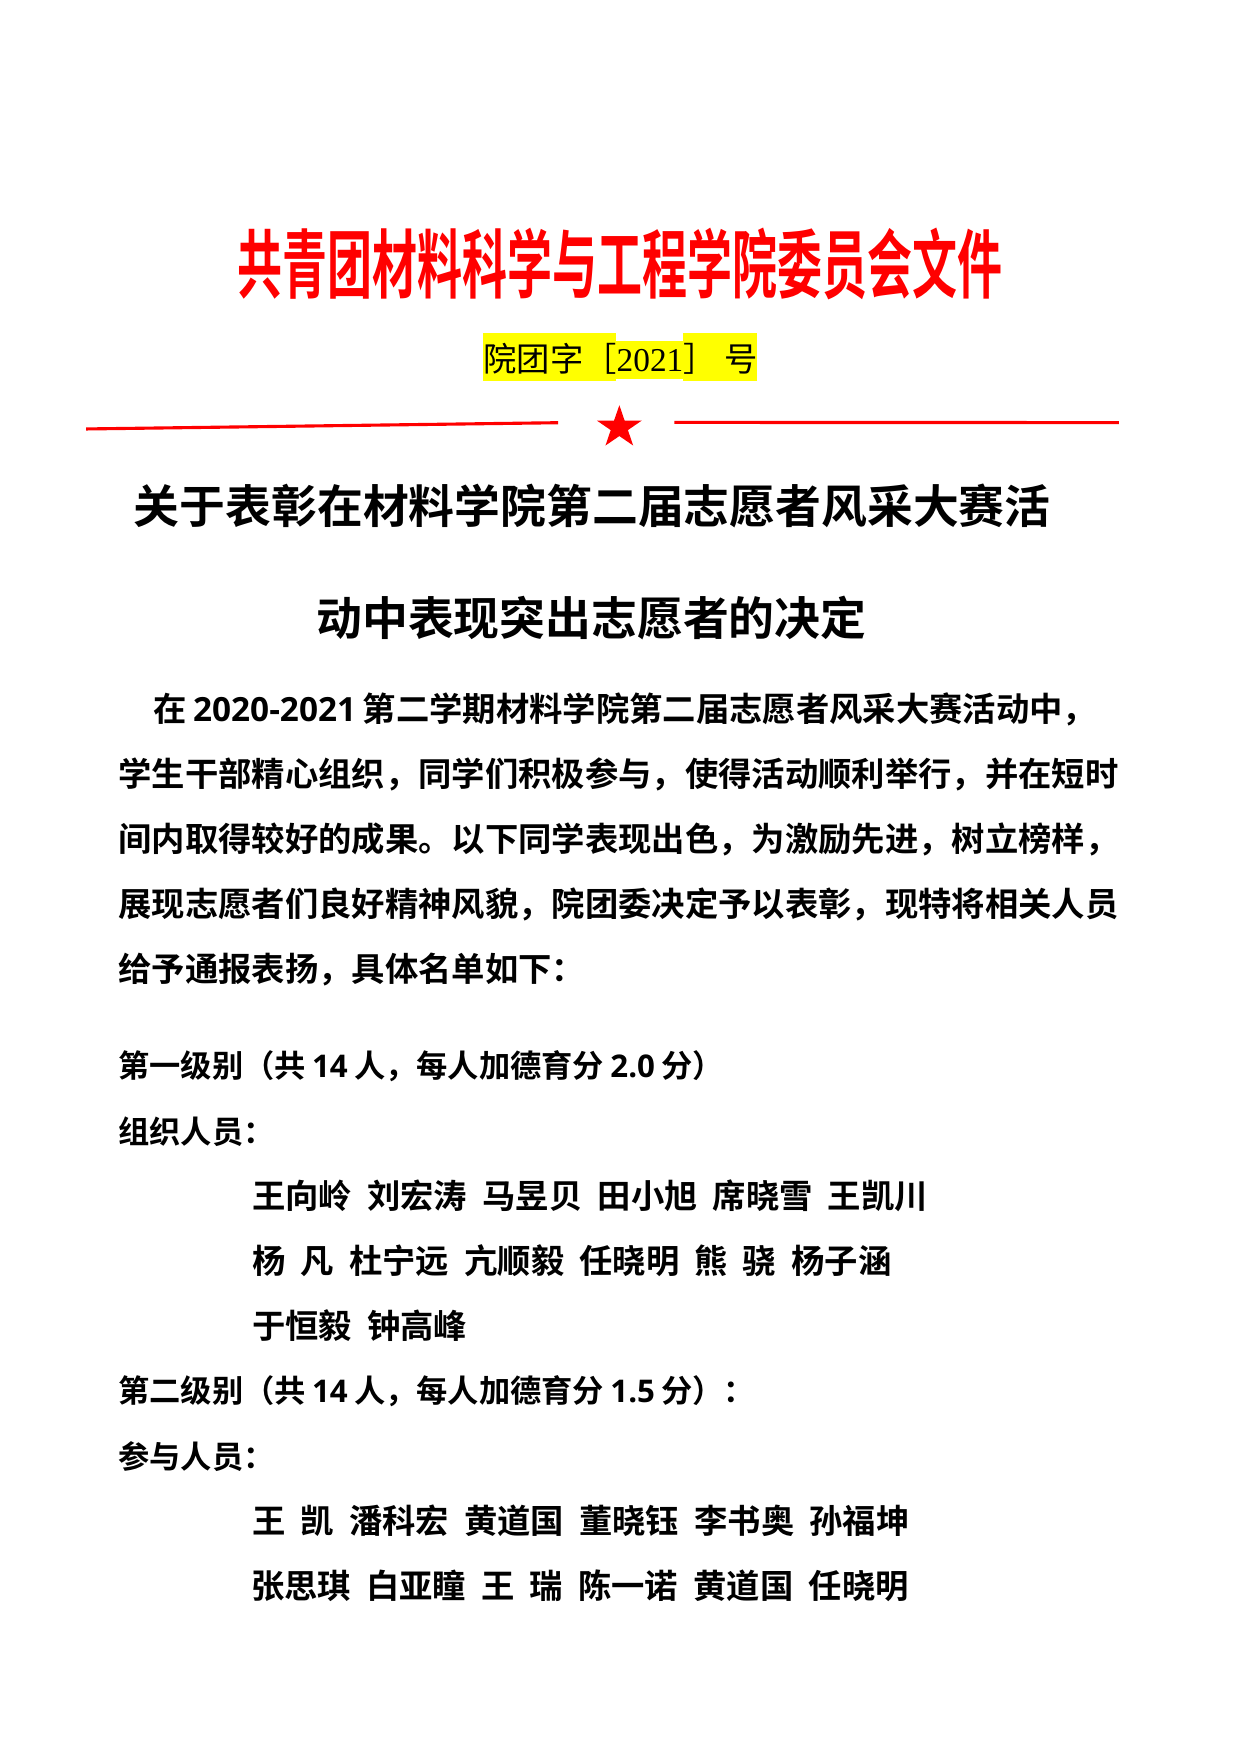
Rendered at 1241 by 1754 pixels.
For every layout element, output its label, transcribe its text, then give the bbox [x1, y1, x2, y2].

text 张思琪 白亚瞳 王 瑞 陈一诺 黄道国 任晓明 [251, 1552, 1122, 1617]
text 于恒毅 钟高峰 [118, 1292, 1122, 1357]
text 关于表彰在材料学院第二届志愿者风采大赛活动中表现突出志愿者的决定 [116, 455, 1066, 664]
text 参与人员： [118, 1422, 1122, 1487]
text 在2020-2021第二学期材料学院第二届志愿者风采大赛活动中，学生干部精心组织，同学们积极参与，使得活动顺利举行，并在短时间内取得较好的成果。以下同学表现出色，为激励先进，树立榜样，展现志愿者们良好精神风貌，院团委决定予以表彰，现特将相关人员给予通报表扬，具体名单如下： [118, 674, 1122, 999]
text 院团字［2021］ 号 [118, 325, 1122, 390]
text 杨 凡 杜宁远 亢顺毅 任晓明 熊 骁 杨子涵 [118, 1227, 1122, 1292]
text 组织人员： [118, 1097, 1122, 1162]
text 共青团材料科学与工程学院委员会文件 [118, 195, 1122, 325]
text 第二级别（共14人，每人加德育分1.5分）： [118, 1357, 1122, 1422]
text 王 凯 潘科宏 黄道国 董晓钰 李书奥 孙福坤 [118, 1487, 1122, 1552]
text 第一级别（共14人，每人加德育分2.0分） [118, 1032, 1122, 1097]
text 王向岭 刘宏涛 马昱贝 田小旭 席晓雪 王凯川 [118, 1162, 1122, 1227]
